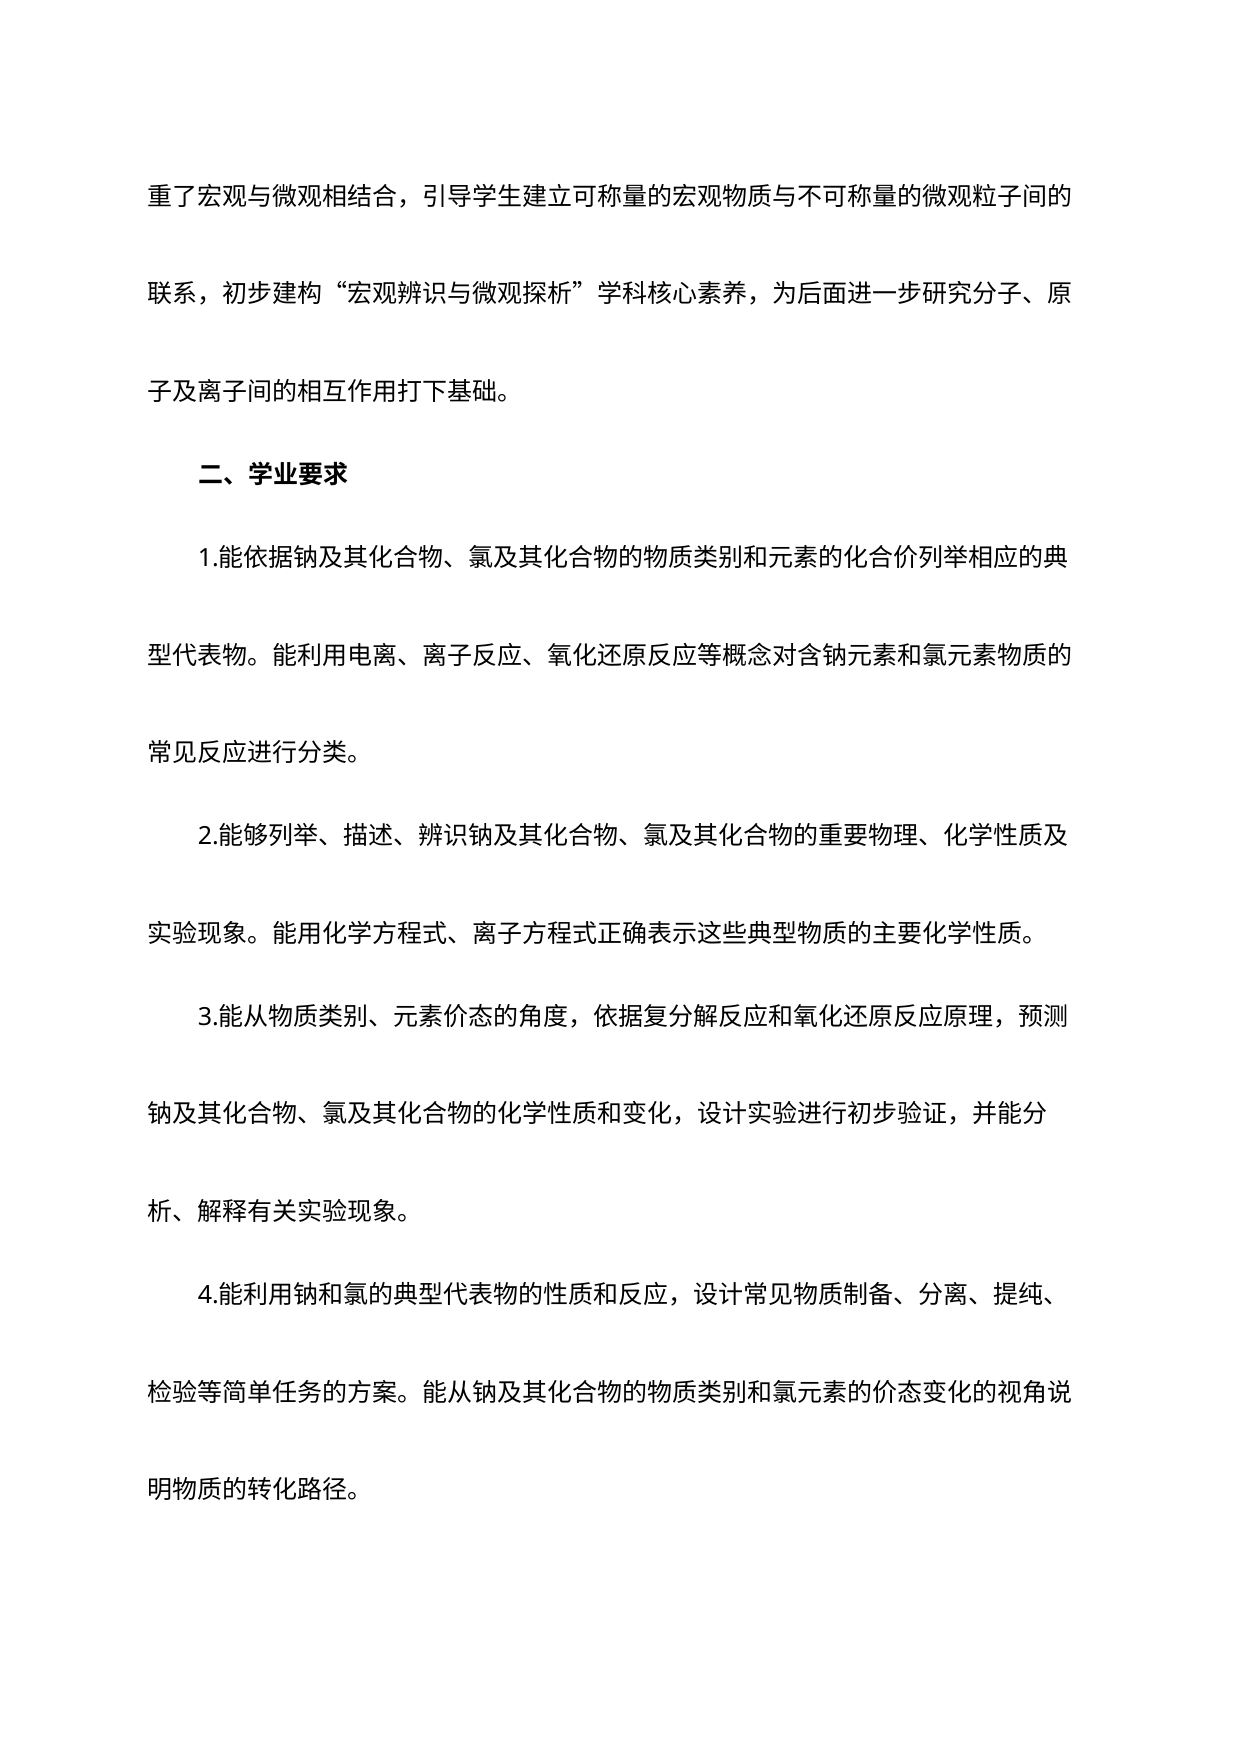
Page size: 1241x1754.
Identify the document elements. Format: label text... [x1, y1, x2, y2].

text 二、学业要求 [148, 440, 1093, 505]
text 3.能从物质类别、元素价态的角度，依据复分解反应和氧化还原反应原理，预测钠及其化合物、氯及其化合物的化学性质和变化，设计实验进行初步验证，并能分析、解释有关实验现象。 [148, 982, 1093, 1242]
text 2.能够列举、描述、辨识钠及其化合物、氯及其化合物的重要物理、化学性质及实验现象。能用化学方程式、离子方程式正确表示这些典型物质的主要化学性质。 [148, 801, 1093, 964]
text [148, 162, 1093, 422]
text 4.能利用钠和氯的典型代表物的性质和反应，设计常见物质制备、分离、提纯、检验等简单任务的方案。能从钠及其化合物的物质类别和氯元素的价态变化的视角说明物质的转化路径。 [148, 1260, 1093, 1520]
text 1.能依据钠及其化合物、氯及其化合物的物质类别和元素的化合价列举相应的典型代表物。能利用电离、离子反应、氧化还原反应等概念对含钠元素和氯元素物质的常见反应进行分类。 [148, 523, 1093, 783]
